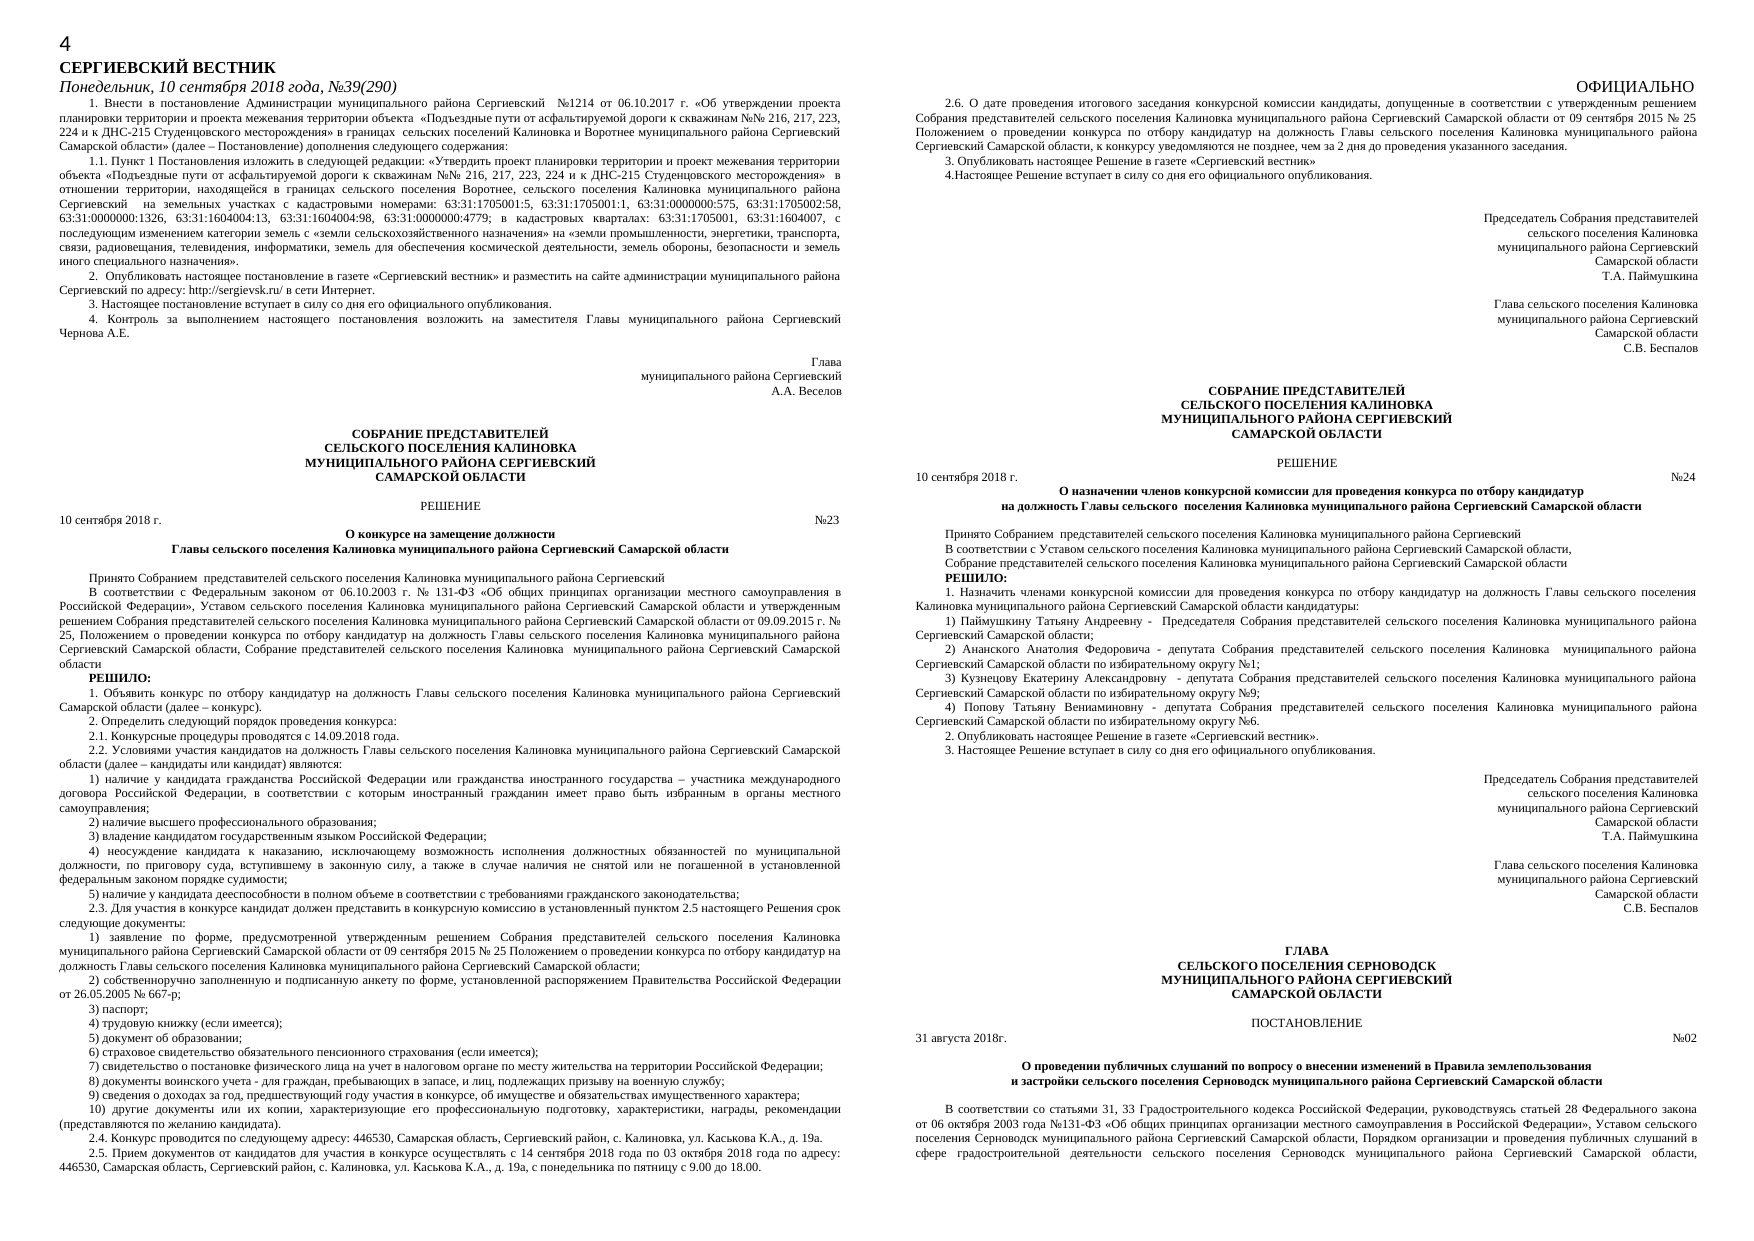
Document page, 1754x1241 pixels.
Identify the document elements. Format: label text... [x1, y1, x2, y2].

text муниципального района Сергиевский [915, 240, 1698, 254]
text 1. Объявить конкурс по отбору кандидатур на должность Главы сельского поселения Калиновка муниципального района Сергиевский Самарской области (далее – конкурс). [59, 685, 842, 714]
text 2.1. Конкурсные процедуры проводятся с 14.09.2018 года. [59, 728, 842, 743]
text Глава сельского поселения Калиновка [915, 297, 1698, 312]
text РЕШИЛО: [915, 570, 1698, 585]
text 2) наличие высшего профессионального образования; [59, 815, 842, 829]
text В соответствии с Уставом сельского поселения Калиновка муниципального района Сергиевский Самарской области, [915, 542, 1698, 556]
text 10 сентября 2018 г. №23 [59, 513, 842, 527]
text 10 сентября 2018 г. №24 [915, 470, 1698, 484]
text муниципального района Сергиевский [59, 369, 842, 383]
text 4) Попову Татьяну Вениаминовну - депутата Собрания представителей сельского поселения Калиновка муниципального района Сергиевский Самарской области по избирательному округу №6. [915, 700, 1698, 728]
text СОБРАНИЕ ПРЕДСТАВИТЕЛЕЙ [59, 427, 842, 441]
text РЕШИЛО: [59, 671, 842, 685]
text САМАРСКОЙ ОБЛАСТИ [59, 470, 842, 484]
text Т.А. Паймушкина [915, 268, 1698, 283]
text муниципального района Сергиевский [915, 312, 1698, 326]
text О назначении членов конкурсной комиссии для проведения конкурса по отбору кандидатур [915, 484, 1698, 498]
text 4) трудовую книжку (если имеется); [59, 1016, 842, 1030]
text на должность Главы сельского поселения Калиновка муниципального района Сергиевский Самарской области [915, 498, 1698, 513]
text СЕЛЬСКОГО ПОСЕЛЕНИЯ СЕРНОВОДСК [915, 958, 1698, 973]
text Самарской области [915, 326, 1698, 340]
text 5) наличие у кандидата дееспособности в полном объеме в соответствии с требованиями гражданского законодательства; [59, 887, 842, 901]
text 5) документ об образовании; [59, 1030, 842, 1045]
text Главы сельского поселения Калиновка муниципального района Сергиевский Самарской области [59, 542, 842, 556]
text 3) паспорт; [59, 1002, 842, 1016]
text 1) Паймушкину Татьяну Андреевну - Председателя Собрания представителей сельского поселения Калиновка муниципального района Сергиевский Самарской области; [915, 613, 1698, 642]
text 2.5. Прием документов от кандидатов для участия в конкурсе осуществлять с 14 сентября 2018 года по 03 октября 2018 года по адресу: 446530, Самарская область, Сергиевский район, с. Калиновка, ул. Каськова К.А., д. 19а, с понедельника по пятницу с 9.00 до 18.00. [59, 1145, 842, 1174]
text 6) страховое свидетельство обязательного пенсионного страхования (если имеется); [59, 1045, 842, 1059]
text 2. Опубликовать настоящее постановление в газете «Сергиевский вестник» и разместить на сайте администрации муниципального района Сергиевский по адресу: http://sergievsk.ru/ в сети Интернет. [59, 268, 842, 297]
text Глава сельского поселения Калиновка [915, 858, 1698, 872]
text Самарской области [915, 815, 1698, 829]
text 7) свидетельство о постановке физического лица на учет в налоговом органе по месту жительства на территории Российской Федерации; [59, 1059, 842, 1073]
text С.В. Беспалов [915, 901, 1698, 915]
text ПОСТАНОВЛЕНИЕ [915, 1016, 1698, 1030]
text А.А. Веселов [59, 383, 842, 398]
text 2.3. Для участия в конкурсе кандидат должен представить в конкурсную комиссию в установленный пунктом 2.5 настоящего Решения срок следующие документы: [59, 901, 842, 930]
text 2.4. Конкурс проводится по следующему адресу: 446530, Самарская область, Сергиевский район, с. Калиновка, ул. Каськова К.А., д. 19а. [59, 1131, 842, 1145]
text 4) неосуждение кандидата к наказанию, исключающему возможность исполнения должностных обязанностей по муниципальной должности, по приговору суда, вступившему в законную силу, а также в случае наличия не снятой или не погашенной в установленной федеральным законом порядке судимости; [59, 843, 842, 887]
text 2. Определить следующий порядок проведения конкурса: [59, 714, 842, 728]
text Т.А. Паймушкина [915, 829, 1698, 843]
text 3) Кузнецову Екатерину Александровну - депутата Собрания представителей сельского поселения Калиновка муниципального района Сергиевский Самарской области по избирательному округу №9; [915, 671, 1698, 700]
text МУНИЦИПАЛЬНОГО РАЙОНА СЕРГИЕВСКИЙ [915, 973, 1698, 987]
text сельского поселения Калиновка [915, 786, 1698, 800]
text СЕЛЬСКОГО ПОСЕЛЕНИЯ КАЛИНОВКА [915, 398, 1698, 412]
text 3. Опубликовать настоящее Решение в газете «Сергиевский вестник» [915, 153, 1698, 168]
text 2) Ананского Анатолия Федоровича - депутата Собрания представителей сельского поселения Калиновка муниципального района Сергиевский Самарской области по избирательному округу №1; [915, 642, 1698, 671]
text 4.Настоящее Решение вступает в силу со дня его официального опубликования. [915, 168, 1698, 182]
text О проведении публичных слушаний по вопросу о внесении изменений в Правила землепользования [915, 1059, 1698, 1073]
text МУНИЦИПАЛЬНОГО РАЙОНА СЕРГИЕВСКИЙ [59, 455, 842, 470]
text 1) наличие у кандидата гражданства Российской Федерации или гражданства иностранного государства – участника международного договора Российской Федерации, в соответствии с которым иностранный гражданин имеет право быть избранным в органы местного самоуправления; [59, 772, 842, 815]
text 4. Контроль за выполнением настоящего постановления возложить на заместителя Главы муниципального района Сергиевский Чернова А.Е. [59, 312, 842, 340]
text 3. Настоящее Решение вступает в силу со дня его официального опубликования. [915, 743, 1698, 757]
text САМАРСКОЙ ОБЛАСТИ [915, 987, 1698, 1002]
text МУНИЦИПАЛЬНОГО РАЙОНА СЕРГИЕВСКИЙ [915, 412, 1698, 427]
text Глава [59, 355, 842, 369]
text САМАРСКОЙ ОБЛАСТИ [915, 427, 1698, 441]
text 2) собственноручно заполненную и подписанную анкету по форме, установленной распоряжением Правительства Российской Федерации от 26.05.2005 № 667-р; [59, 973, 842, 1002]
text 1) заявление по форме, предусмотренной утвержденным решением Собрания представителей сельского поселения Калиновка муниципального района Сергиевский Самарской области от 09 сентября 2015 № 25 Положением о проведении конкурса по отбору кандидатур на должность Главы сельского поселения Калиновка муниципального района Сергиевский Самарской области; [59, 930, 842, 973]
text ГЛАВА [915, 944, 1698, 958]
text Собрание представителей сельского поселения Калиновка муниципального района Сергиевский Самарской области [915, 556, 1698, 570]
text Председатель Собрания представителей [915, 211, 1698, 225]
text О конкурсе на замещение должности [59, 527, 842, 542]
text 2.6. О дате проведения итогового заседания конкурсной комиссии кандидаты, допущенные в соответствии с утвержденным решением Собрания представителей сельского поселения Калиновка муниципального района Сергиевский Самарской области от 09 сентября 2015 № 25 Положением о проведении конкурса по отбору кандидатур на должность Главы сельского поселения Калиновка муниципального района Сергиевский Самарской области, к конкурсу уведомляются не позднее, чем за 2 дня до проведения указанного заседания. [915, 96, 1698, 153]
text Самарской области [915, 254, 1698, 268]
text СОБРАНИЕ ПРЕДСТАВИТЕЛЕЙ [915, 383, 1698, 398]
text муниципального района Сергиевский [915, 872, 1698, 887]
text 9) сведения о доходах за год, предшествующий году участия в конкурсе, об имуществе и обязательствах имущественного характера; [59, 1088, 842, 1102]
text РЕШЕНИЕ [59, 498, 842, 513]
text муниципального района Сергиевский [915, 800, 1698, 815]
text Принято Собранием представителей сельского поселения Калиновка муниципального района Сергиевский [915, 527, 1698, 542]
text В соответствии с Федеральным законом от 06.10.2003 г. № 131-ФЗ «Об общих принципах организации местного самоуправления в Российской Федерации», Уставом сельского поселения Калиновка муниципального района Сергиевский Самарской области и утвержденным решением Собрания представителей сельского поселения Калиновка муниципального района Сергиевский Самарской области от 09.09.2015 г. № 25, Положением о проведении конкурса по отбору кандидатур на должность Главы сельского поселения Калиновка муниципального района Сергиевский Самарской области, Собрание представителей сельского поселения Калиновка муниципального района Сергиевский Самарской области [59, 585, 842, 671]
text и застройки сельского поселения Серноводск муниципального района Сергиевский Самарской области [915, 1073, 1698, 1088]
text РЕШЕНИЕ [915, 455, 1698, 470]
text 31 августа 2018г. №02 [915, 1030, 1698, 1045]
text 2. Опубликовать настоящее Решение в газете «Сергиевский вестник». [915, 728, 1698, 743]
text Принято Собранием представителей сельского поселения Калиновка муниципального района Сергиевский [59, 570, 842, 585]
text 1. Назначить членами конкурсной комиссии для проведения конкурса по отбору кандидатур на должность Главы сельского поселения Калиновка муниципального района Сергиевский Самарской области кандидатуры: [915, 585, 1698, 613]
text 8) документы воинского учета - для граждан, пребывающих в запасе, и лиц, подлежащих призыву на военную службу; [59, 1073, 842, 1088]
text 1.1. Пункт 1 Постановления изложить в следующей редакции: «Утвердить проект планировки территории и проект межевания территории объекта «Подъездные пути от асфальтируемой дороги к скважинам №№ 216, 217, 223, 224 и к ДНС-215 Студенцовского месторождения» в отношении территории, находящейся в границах сельского поселения Воротнее, сельского поселения Калиновка муниципального района Сергиевский на земельных участках с кадастровыми номерами: 63:31:1705001:5, 63:31:1705001:1, 63:31:0000000:575, 63:31:1705002:58, 63:31:0000000:1326, 63:31:1604004:13, 63:31:1604004:98, 63:31:0000000:4779; в кадастровых кварталах: 63:31:1705001, 63:31:1604007, с последующим изменением категории земель с «земли сельскохозяйственного назначения» на «земли промышленности, энергетики, транспорта, связи, радиовещания, телевидения, информатики, земель для обеспечения космической деятельности, земель обороны, безопасности и земель иного специального назначения». [59, 153, 842, 268]
text 2.2. Условиями участия кандидатов на должность Главы сельского поселения Калиновка муниципального района Сергиевский Самарской области (далее – кандидаты или кандидат) являются: [59, 743, 842, 772]
text С.В. Беспалов [915, 340, 1698, 355]
text 1. Внести в постановление Администрации муниципального района Сергиевский №1214 от 06.10.2017 г. «Об утверждении проекта планировки территории и проекта межевания территории объекта «Подъездные пути от асфальтируемой дороги к скважинам №№ 216, 217, 223, 224 и к ДНС-215 Студенцовского месторождения» в границах сельских поселений Калиновка и Воротнее муниципального района Сергиевский Самарской области» (далее – Постановление) дополнения следующего содержания: [59, 96, 842, 153]
text СЕЛЬСКОГО ПОСЕЛЕНИЯ КАЛИНОВКА [59, 441, 842, 455]
text сельского поселения Калиновка [915, 225, 1698, 240]
text 3. Настоящее постановление вступает в силу со дня его официального опубликования. [59, 297, 842, 312]
text 3) владение кандидатом государственным языком Российской Федерации; [59, 829, 842, 843]
text Самарской области [915, 887, 1698, 901]
text 10) другие документы или их копии, характеризующие его профессиональную подготовку, характеристики, награды, рекомендации (представляются по желанию кандидата). [59, 1102, 842, 1131]
text Председатель Собрания представителей [915, 772, 1698, 786]
